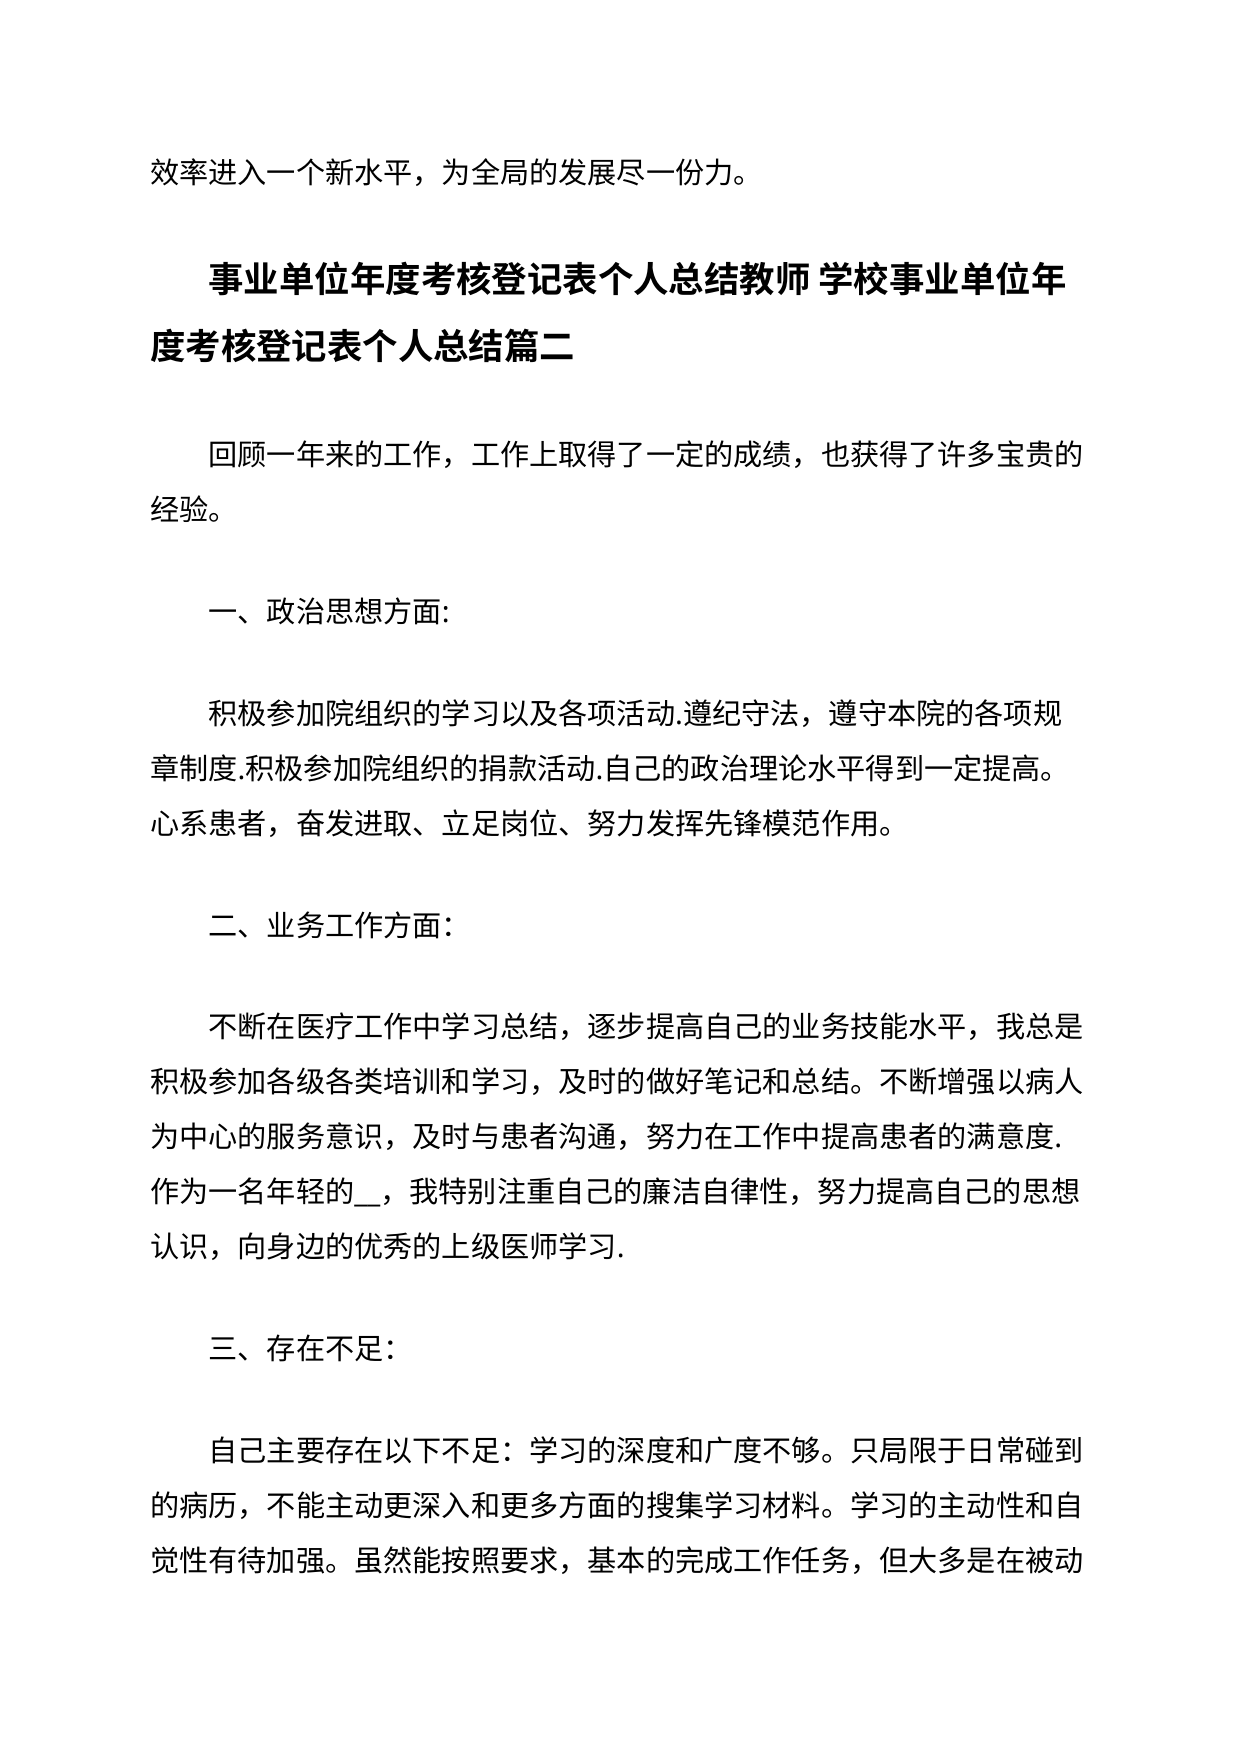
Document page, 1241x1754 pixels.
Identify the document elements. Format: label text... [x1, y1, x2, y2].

text 一、政治思想方面: [150, 588, 1090, 631]
text 二、业务工作方面： [150, 902, 1090, 944]
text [150, 150, 1090, 192]
text 积极参加院组织的学习以及各项活动.遵纪守法，遵守本院的各项规章制度.积极参加院组织的捐款活动.自己的政治理论水平得到一定提高。心系患者，奋发进取、立足岗位、努力发挥先锋模范作用。 [150, 690, 1090, 843]
text 三、存在不足： [150, 1326, 1090, 1368]
text 不断在医疗工作中学习总结，逐步提高自己的业务技能水平，我总是积极参加各级各类培训和学习，及时的做好笔记和总结。不断增强以病人为中心的服务意识，及时与患者沟通，努力在工作中提高患者的满意度.作为一名年轻的__，我特别注重自己的廉洁自律性，努力提高自己的思想认识，向身边的优秀的上级医师学习. [150, 1004, 1090, 1266]
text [150, 1427, 1090, 1579]
text 回顾一年来的工作，工作上取得了一定的成绩，也获得了许多宝贵的经验。 [150, 432, 1090, 529]
text 事业单位年度考核登记表个人总结教师 学校事业单位年度考核登记表个人总结篇二 [150, 252, 1090, 369]
